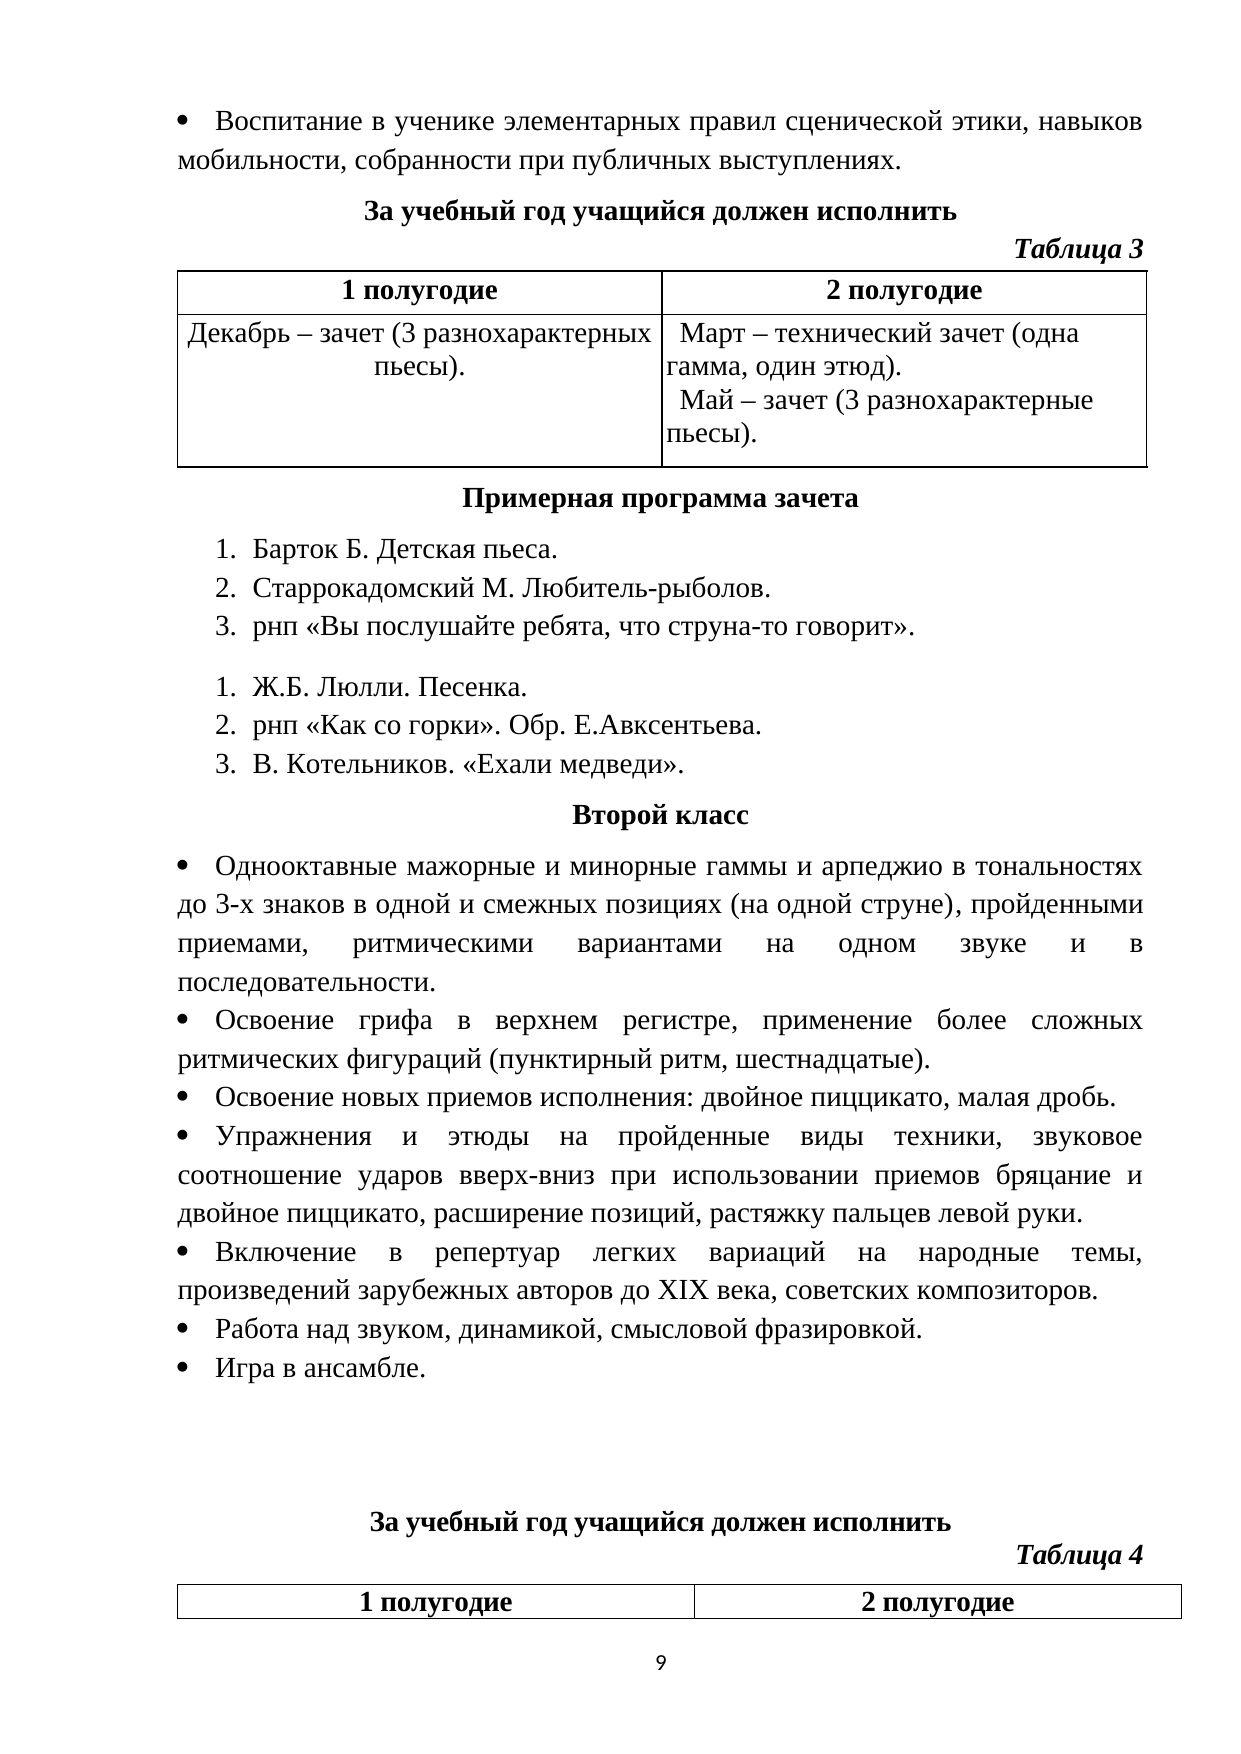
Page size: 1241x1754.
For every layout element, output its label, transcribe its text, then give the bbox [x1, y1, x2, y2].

list Ж.Б. Люлли. Песенка. [215, 669, 1144, 702]
text За учебный год учащийся должен исполнить [177, 1504, 1144, 1537]
table_header 1 полугодие [178, 1585, 694, 1618]
table_cell Декабрь – зачет (3 разнохарактерных пьесы). [178, 315, 661, 466]
list Освоение грифа в верхнем регистре, применение более сложных ритмических фигураций (пунктирный ритм, шестнадцатые). [177, 1002, 1144, 1074]
list Однооктавные мажорные и минорные гаммы и арпеджио в тональностях до 3-х знаков в одной и смежных позициях (на одной струне), пройденными приемами, ритмическими вариантами на одном звуке и в последовательности. [177, 848, 1144, 997]
text Примерная программа зачета [177, 480, 1144, 514]
list Воспитание в ученике элементарных правил сценической этики, навыков мобильности, собранности при публичных выступлениях. [177, 103, 1144, 176]
list Включение в репертуар легких вариаций на народные темы, произведений зарубежных авторов до XIX века, советских композиторов. [177, 1234, 1144, 1306]
list Барток Б. Детская пьеса. [215, 531, 1144, 565]
list В. Котельников. «Ехали медведи». [215, 746, 1144, 779]
list рнп «Как со горки». Обр. Е.Авксентьева. [215, 707, 1144, 741]
list Старрокадомский М. Любитель-рыболов. [215, 570, 1144, 603]
text Второй класс [177, 797, 1144, 831]
list Работа над звуком, динамикой, смысловой фразировкой. [177, 1311, 1144, 1345]
text Таблица 4 [177, 1537, 1144, 1571]
list Освоение новых приемов исполнения: двойное пиццикато, малая дробь. [177, 1079, 1144, 1113]
list Упражнения и этюды на пройденные виды техники, звуковое соотношение ударов вверх-вниз при использовании приемов бряцание и двойное пиццикато, расширение позиций, растяжку пальцев левой руки. [177, 1118, 1144, 1229]
table_cell Март – технический зачет (одна гамма, один этюд). Май – зачет (3 разнохарактерные пьесы). [663, 315, 1146, 466]
table_header 1 полугодие [178, 272, 661, 313]
table_header 2 полугодие [663, 272, 1146, 313]
list Игра в ансамбле. [177, 1350, 1144, 1383]
table_header 2 полугодие [695, 1585, 1181, 1618]
list рнп «Вы послушайте ребята, что струна-то говорит». [215, 608, 1144, 642]
text Таблица 3 [177, 232, 1144, 265]
text За учебный год учащийся должен исполнить [177, 193, 1144, 227]
